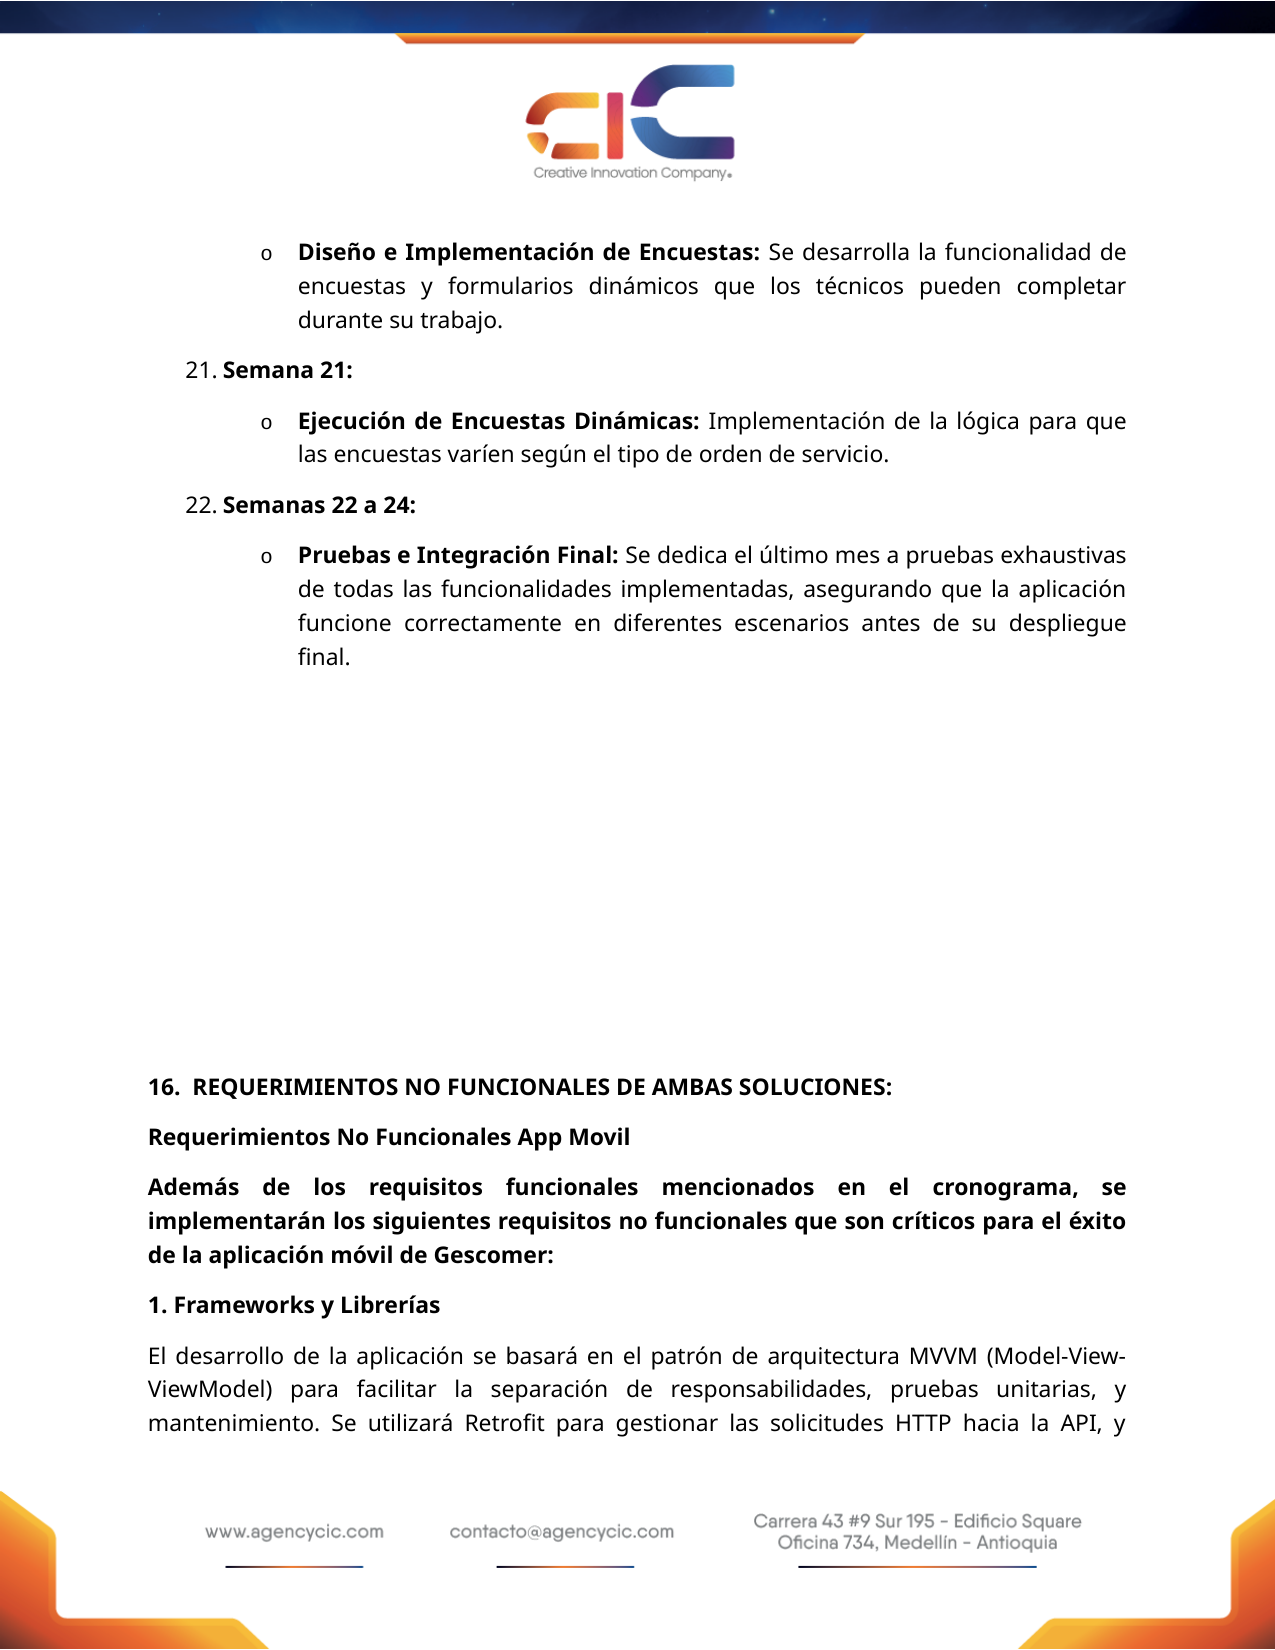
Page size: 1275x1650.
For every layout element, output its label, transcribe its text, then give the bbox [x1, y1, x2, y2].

list Pruebas e Integración Final: Se dedica el último mes a pruebas exhaustivas de todas las funcionalidades implementadas, asegurando que la aplicación funcione correctamente en diferentes escenarios antes de su despliegue final. [260, 539, 1127, 672]
text 1. Frameworks y Librerías [148, 1289, 1127, 1320]
text Además de los requisitos funcionales mencionados en el cronograma, se implementarán los siguientes requisitos no funcionales que son críticos para el éxito de la aplicación móvil de Gescomer: [148, 1171, 1127, 1270]
list Diseño e Implementación de Encuestas: Se desarrolla la funcionalidad de encuestas y formularios dinámicos que los técnicos pueden completar durante su trabajo. [260, 236, 1127, 335]
list Semanas 22 a 24: [185, 489, 1127, 520]
text 16. REQUERIMIENTOS NO FUNCIONALES DE AMBAS SOLUCIONES: [148, 1070, 1127, 1102]
list Semana 21: [185, 354, 1127, 385]
text Requerimientos No Funcionales App Movil [148, 1121, 1127, 1152]
picture [0, 1, 1275, 238]
list Ejecución de Encuestas Dinámicas: Implementación de la lógica para que las encuestas varíen según el tipo de orden de servicio. [260, 404, 1127, 469]
picture [0, 1417, 1275, 1649]
